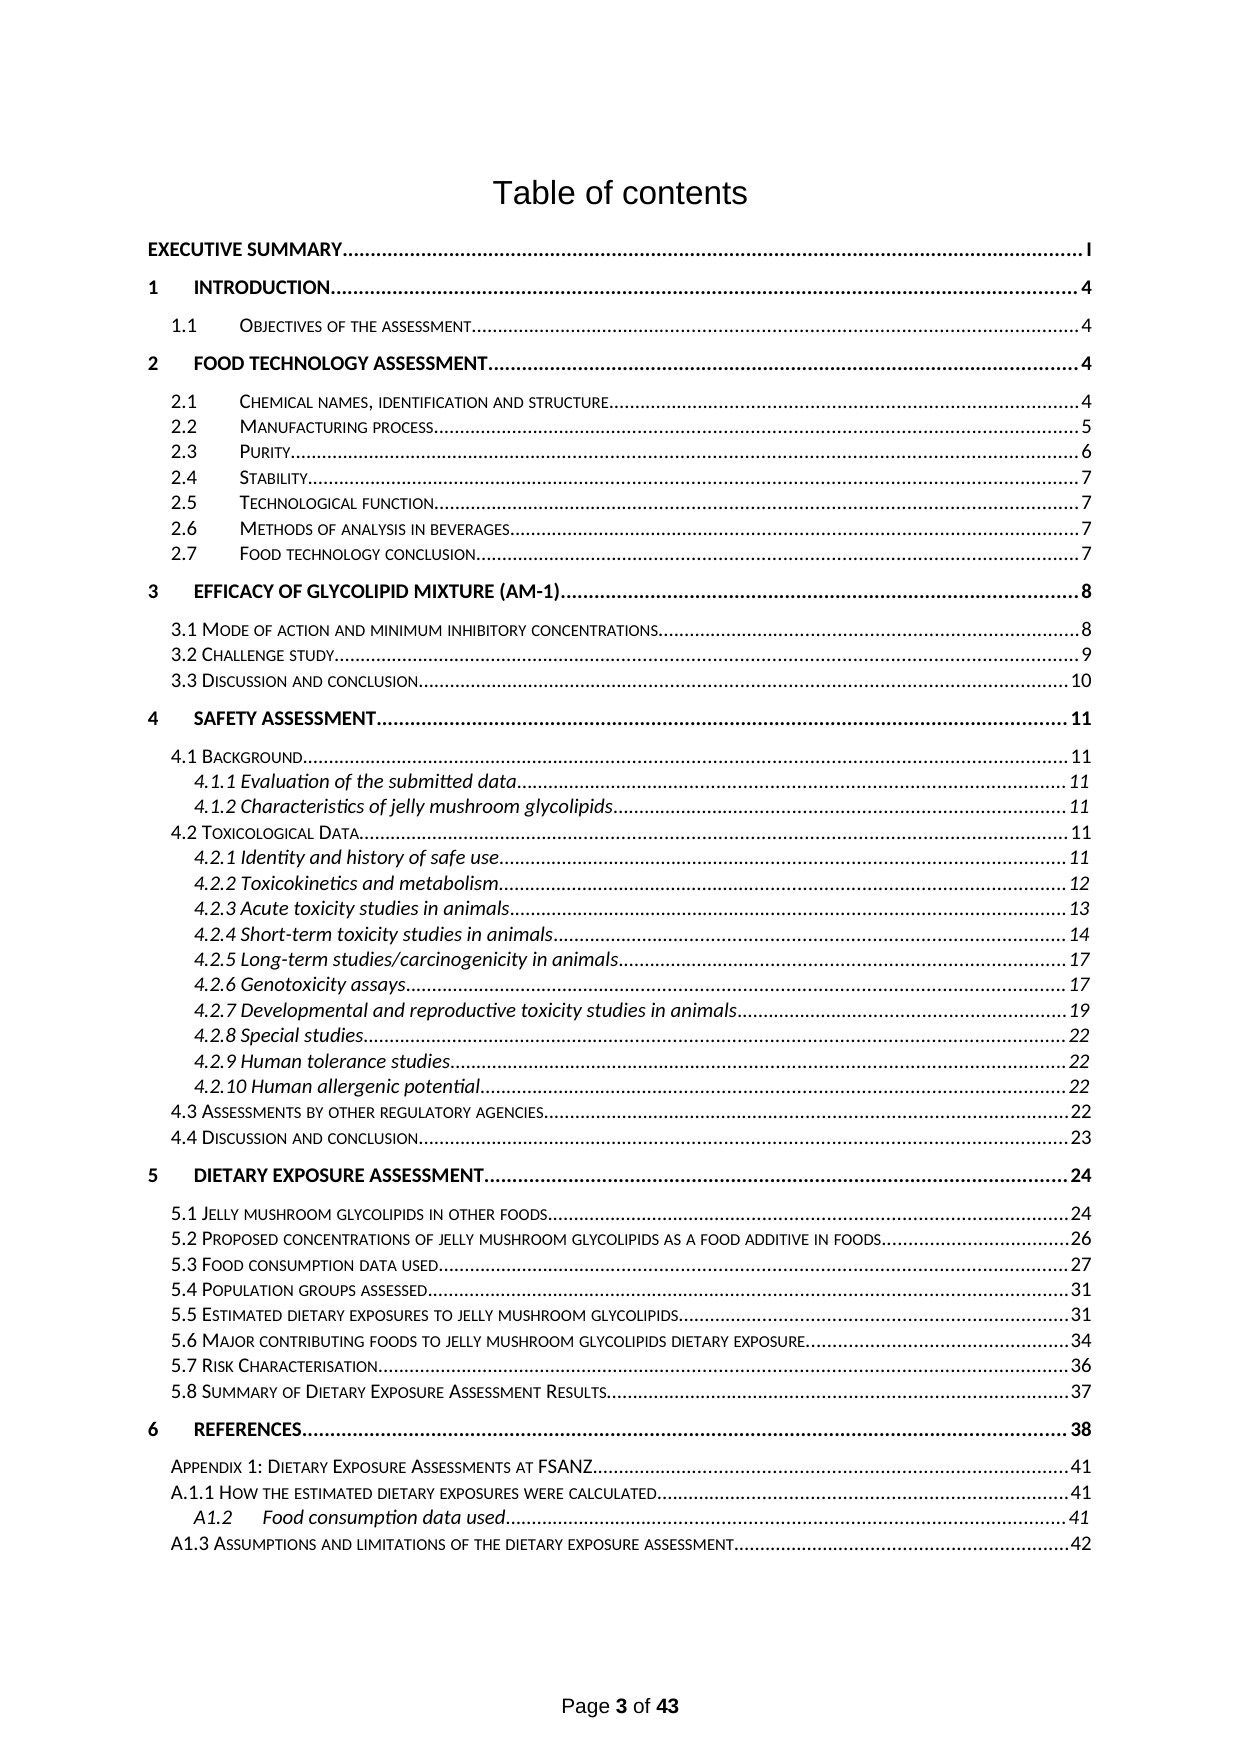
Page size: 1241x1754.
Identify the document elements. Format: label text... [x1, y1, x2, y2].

text 4.2.5 Long-term studies/carcinogenicity in animals 17 [193, 946, 1092, 972]
text 5.2 Proposed concentrations of jelly mushroom glycolipids as a food additive in foods 26 [171, 1225, 1092, 1251]
text 2.6 Methods of analysis in beverages 7 [171, 515, 1092, 540]
text 2 Food Technology assessment 4 [148, 350, 1092, 375]
text 5.5 Estimated dietary exposures to jelly mushroom glycolipids 31 [171, 1302, 1092, 1327]
text 4.2.3 Acute toxicity studies in animals 13 [193, 895, 1092, 921]
text A1.2 Food consumption data used 41 [193, 1504, 1092, 1530]
subtitle Table of contents [148, 173, 1092, 211]
text A.1.1 How the estimated dietary exposures were calculated 41 [171, 1479, 1092, 1504]
text 3.2 Challenge study 9 [171, 642, 1092, 667]
text 4.2.9 Human tolerance studies 22 [193, 1048, 1092, 1073]
text 4.2.7 Developmental and reproductive toxicity studies in animals 19 [193, 997, 1092, 1022]
text 5 Dietary Exposure assessment 24 [148, 1162, 1092, 1187]
text 4.1 Background 11 [171, 743, 1092, 768]
text 4.2.1 Identity and history of safe use 11 [193, 844, 1092, 870]
text 4.3 Assessments by other regulatory agencies 22 [171, 1099, 1092, 1124]
text 2.4 Stability 7 [171, 464, 1092, 489]
text 4.1.2 Characteristics of jelly mushroom glycolipids 11 [193, 794, 1092, 819]
text 6 References 38 [148, 1416, 1092, 1441]
text 2.7 Food technology conclusion 7 [171, 540, 1092, 566]
text 4.2 Toxicological Data 11 [171, 819, 1092, 844]
text 2.3 Purity 6 [171, 439, 1092, 464]
text 2.5 Technological function 7 [171, 489, 1092, 515]
text 4.2.8 Special studies 22 [193, 1022, 1092, 1048]
text 2.2 Manufacturing process 5 [171, 413, 1092, 439]
text 5.4 Population groups assessed 31 [171, 1276, 1092, 1302]
text 5.3 Food consumption data used 27 [171, 1251, 1092, 1276]
text 5.7 Risk Characterisation 36 [171, 1352, 1092, 1378]
text 1.1 Objectives of the assessment 4 [171, 312, 1092, 337]
text 4.1.1 Evaluation of the submitted data 11 [193, 768, 1092, 794]
text 2.1 Chemical names, identification and structure 4 [171, 388, 1092, 413]
text 1 Introduction 4 [148, 274, 1092, 299]
text 5.8 Summary of Dietary Exposure Assessment Results 37 [171, 1378, 1092, 1403]
text 4.2.6 Genotoxicity assays 17 [193, 972, 1092, 997]
text A1.3 Assumptions and limitations of the dietary exposure assessment 42 [171, 1530, 1092, 1555]
text 4.2.10 Human allergenic potential 22 [193, 1073, 1092, 1099]
text 4.4 Discussion and conclusion 23 [171, 1124, 1092, 1149]
text 5.6 Major contributing foods to jelly mushroom glycolipids dietary exposure 34 [171, 1327, 1092, 1352]
text 4.2.2 Toxicokinetics and metabolism 12 [193, 870, 1092, 895]
text 3.3 Discussion and conclusion 10 [171, 667, 1092, 692]
text Appendix 1: Dietary Exposure Assessments at FSANZ 41 [171, 1454, 1092, 1479]
text 5.1 Jelly mushroom glycolipids in other foods 24 [171, 1200, 1092, 1225]
text 3.1 Mode of action and minimum inhibitory concentrations 8 [171, 616, 1092, 642]
text 4.2.4 Short-term toxicity studies in animals 14 [193, 921, 1092, 946]
text 3 Efficacy of Glycolipid mixture (AM-1) 8 [148, 578, 1092, 604]
text Executive summary i [148, 236, 1092, 262]
text 4 Safety assessment 11 [148, 705, 1092, 730]
